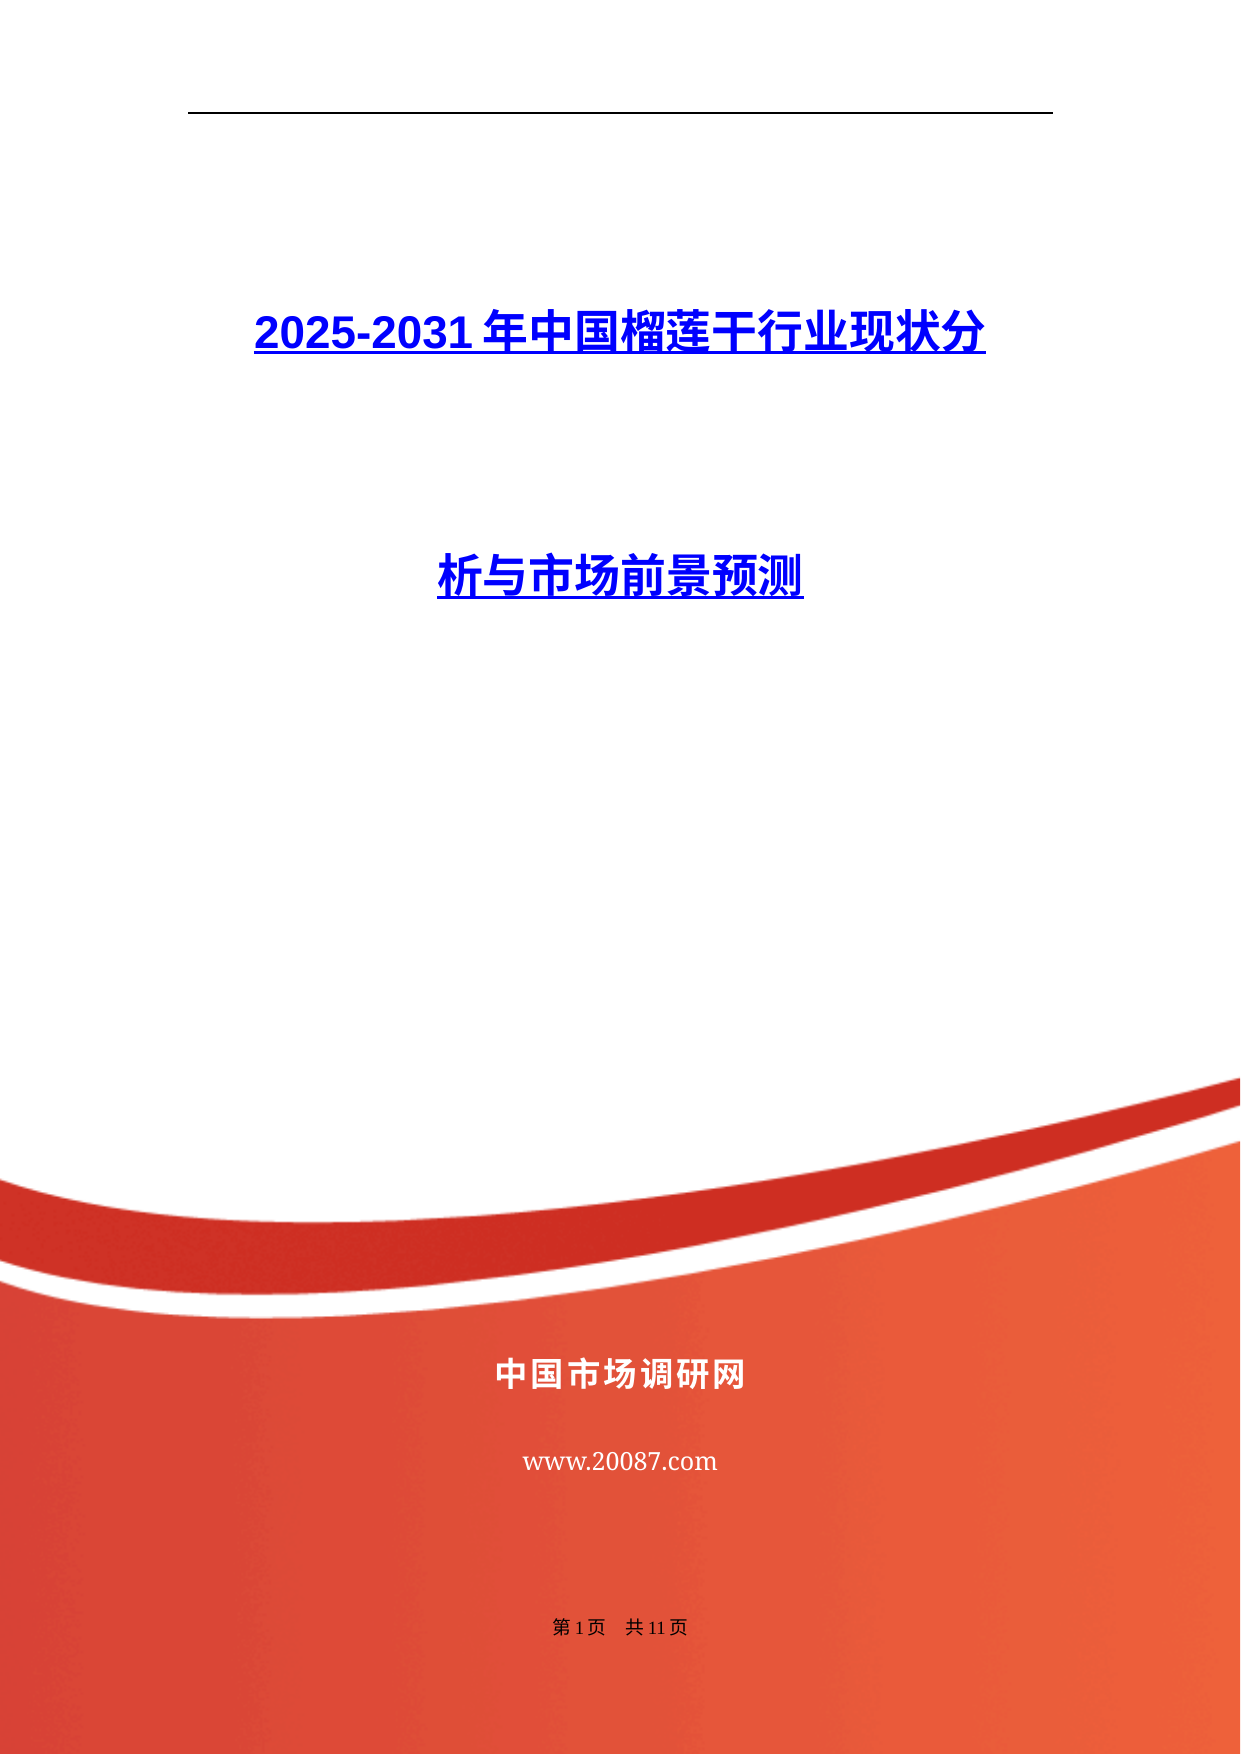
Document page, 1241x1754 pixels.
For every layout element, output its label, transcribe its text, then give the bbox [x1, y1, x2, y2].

table_header 2025-2031年中国榴莲干行业现状分析与市场前景预测 [188, 207, 1053, 773]
picture [0, 1006, 1241, 1754]
subtitle 中国市场调研网 [187, 1339, 1053, 1404]
text www.20087.com [187, 1428, 1053, 1493]
